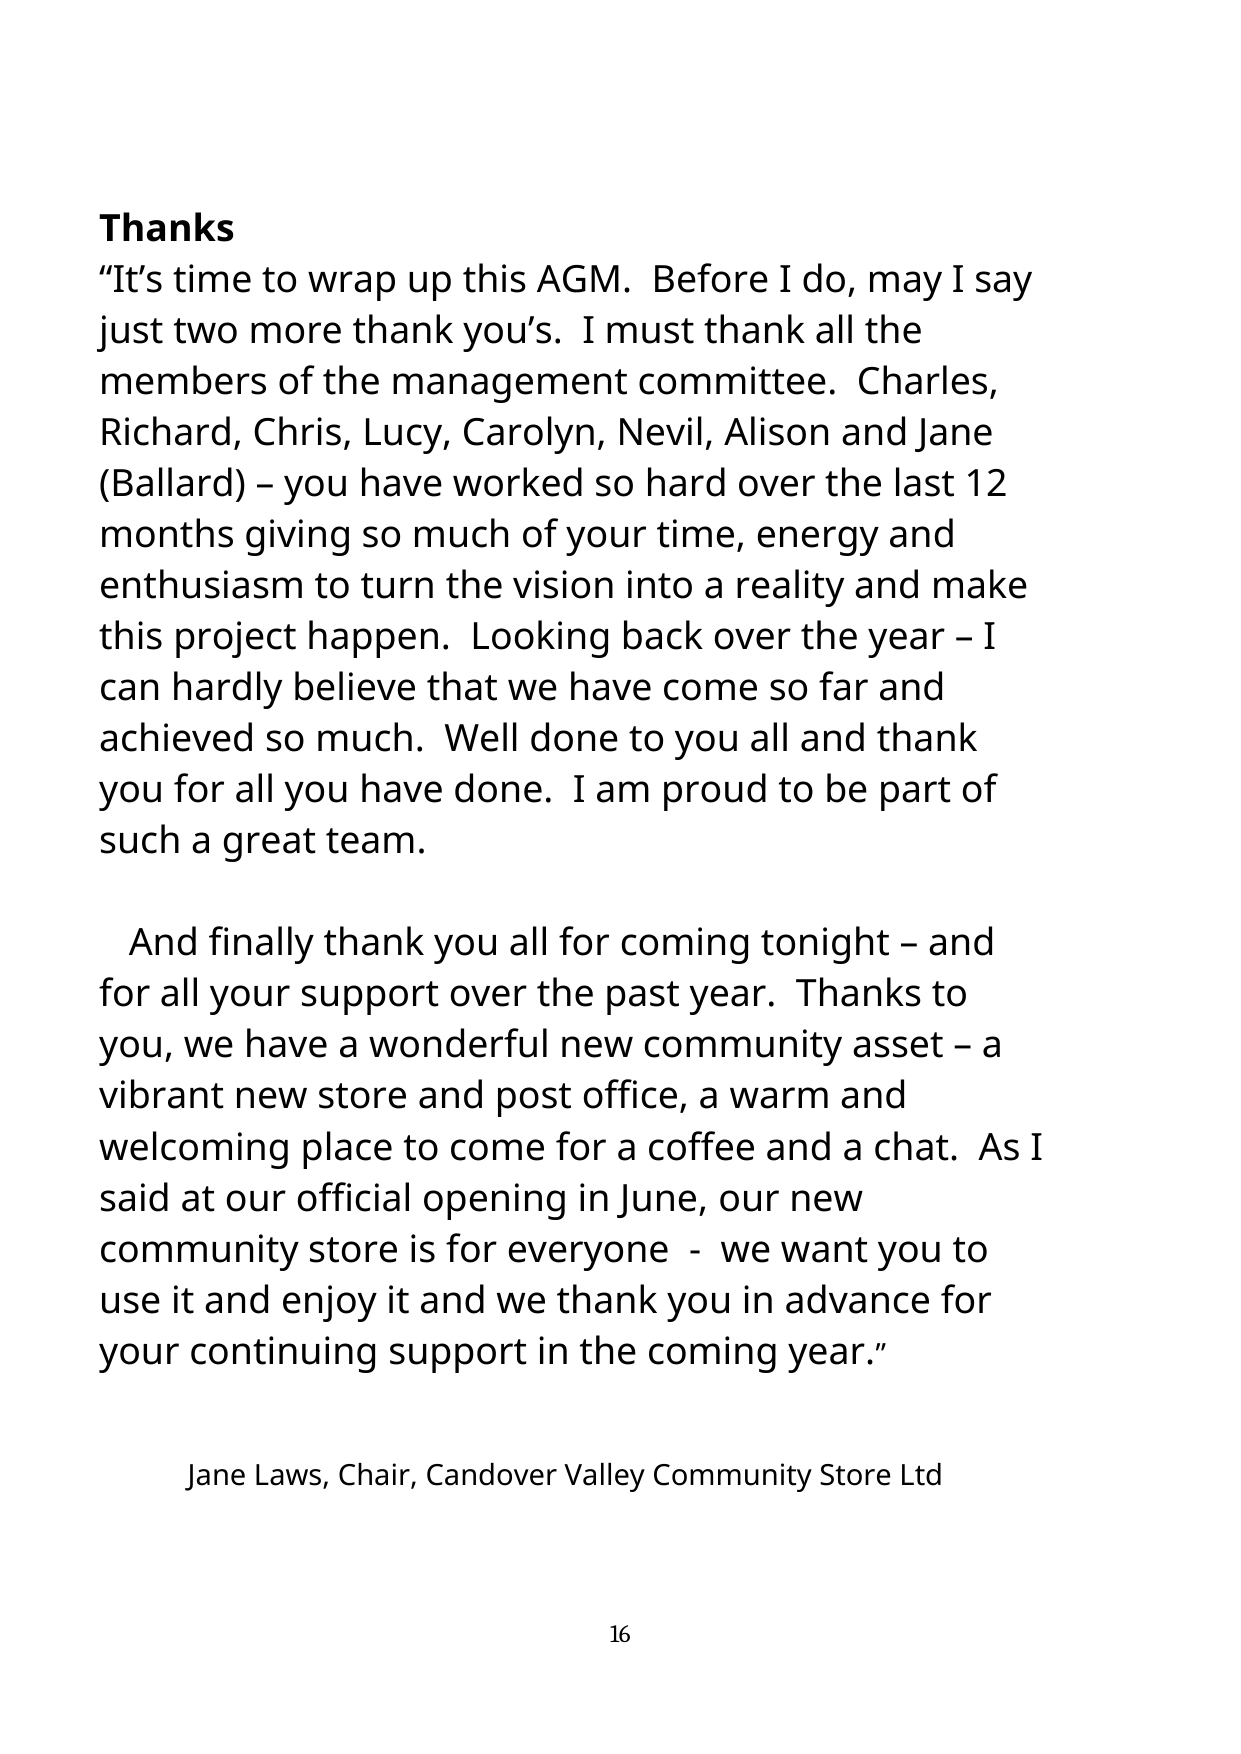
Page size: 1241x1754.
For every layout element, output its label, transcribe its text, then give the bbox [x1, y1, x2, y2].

text “It’s time to wrap up this AGM. Before I do, may I say just two more thank you’s. I must thank all the members of the management committee. Charles, Richard, Chris, Lucy, Carolyn, Nevil, Alison and Jane (Ballard) – you have worked so hard over the last 12 months giving so much of your time, energy and enthusiasm to turn the vision into a reality and make this project happen. Looking back over the year – I can hardly believe that we have come so far and achieved so much. Well done to you all and thank you for all you have done. I am proud to be part of such a great team. [99, 252, 1053, 864]
text And finally thank you all for coming tonight – and for all your support over the past year. Thanks to you, we have a wonderful new community asset – a vibrant new store and post office, a warm and welcoming place to come for a coffee and a chat. As I said at our official opening in June, our new community store is for everyone - we want you to use it and enjoy it and we thank you in advance for your continuing support in the coming year.” [99, 916, 1053, 1375]
text Thanks [99, 201, 1053, 252]
text Jane Laws, Chair, Candover Valley Community Store Ltd [187, 1454, 1053, 1494]
